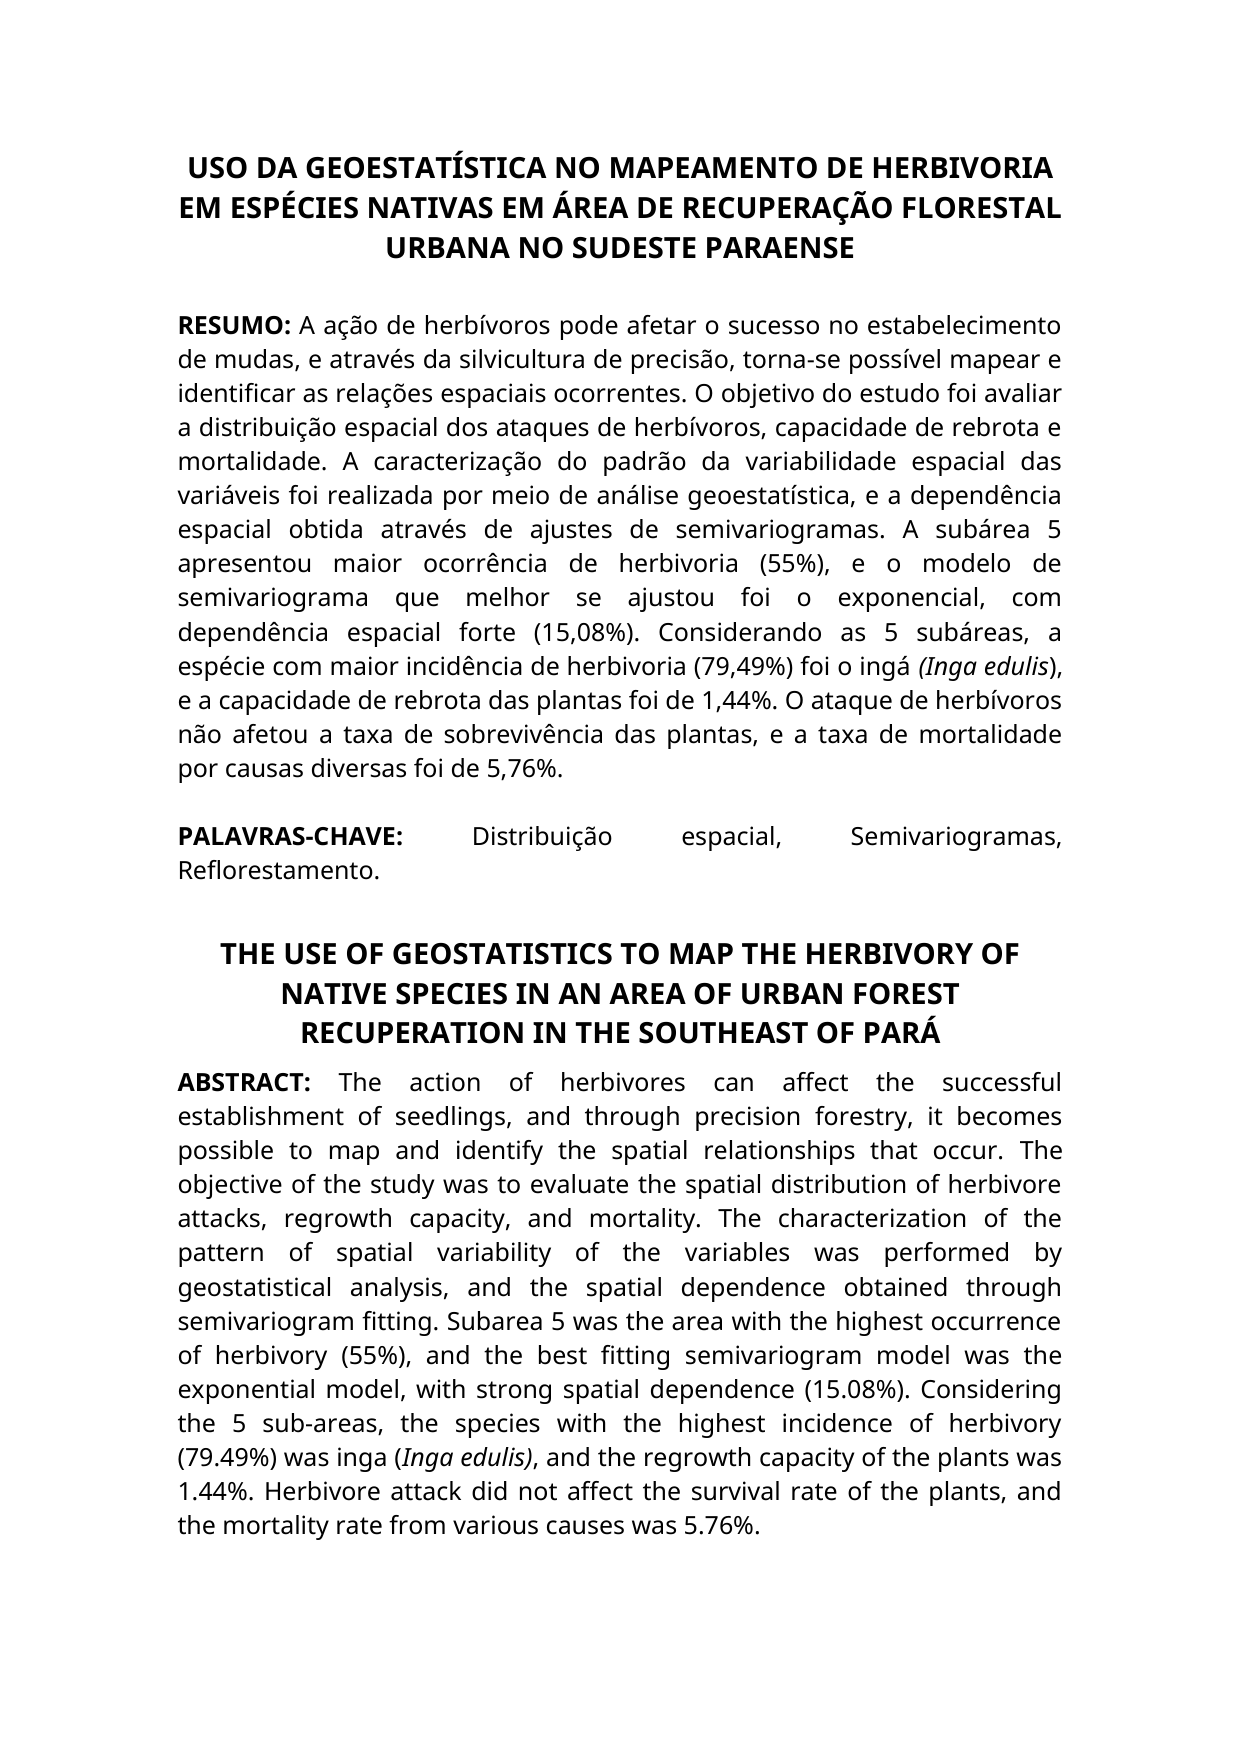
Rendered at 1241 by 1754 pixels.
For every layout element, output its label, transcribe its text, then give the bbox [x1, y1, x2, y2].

text RESUMO: A ação de herbívoros pode afetar o sucesso no estabelecimento de mudas, e através da silvicultura de precisão, torna-se possível mapear e identificar as relações espaciais ocorrentes. O objetivo do estudo foi avaliar a distribuição espacial dos ataques de herbívoros, capacidade de rebrota e mortalidade. A caracterização do padrão da variabilidade espacial das variáveis foi realizada por meio de análise geoestatística, e a dependência espacial obtida através de ajustes de semivariogramas. A subárea 5 apresentou maior ocorrência de herbivoria (55%), e o modelo de semivariograma que melhor se ajustou foi o exponencial, com dependência espacial forte (15,08%). Considerando as 5 subáreas, a espécie com maior incidência de herbivoria (79,49%) foi o ingá (Inga edulis), e a capacidade de rebrota das plantas foi de 1,44%. O ataque de herbívoros não afetou a taxa de sobrevivência das plantas, e a taxa de mortalidade por causas diversas foi de 5,76%. [177, 308, 1063, 784]
text THE USE OF GEOSTATISTICS TO MAP THE HERBIVORY OF NATIVE SPECIES IN AN AREA OF URBAN FOREST RECUPERATION IN THE SOUTHEAST OF PARÁ [177, 933, 1063, 1052]
text PALAVRAS-CHAVE: Distribuição espacial, Semivariogramas, Reflorestamento. [177, 818, 1063, 887]
text ABSTRACT: The action of herbivores can affect the successful establishment of seedlings, and through precision forestry, it becomes possible to map and identify the spatial relationships that occur. The objective of the study was to evaluate the spatial distribution of herbivore attacks, regrowth capacity, and mortality. The characterization of the pattern of spatial variability of the variables was performed by geostatistical analysis, and the spatial dependence obtained through semivariogram fitting. Subarea 5 was the area with the highest occurrence of herbivory (55%), and the best fitting semivariogram model was the exponential model, with strong spatial dependence (15.08%). Considering the 5 sub-areas, the species with the highest incidence of herbivory (79.49%) was inga (Inga edulis), and the regrowth capacity of the plants was 1.44%. Herbivore attack did not affect the survival rate of the plants, and the mortality rate from various causes was 5.76%. [177, 1065, 1063, 1542]
text USO DA GEOESTATÍSTICA NO MAPEAMENTO DE HERBIVORIA EM ESPÉCIES NATIVAS EM ÁREA DE RECUPERAÇÃO FLORESTAL URBANA NO SUDESTE PARAENSE [177, 148, 1063, 267]
